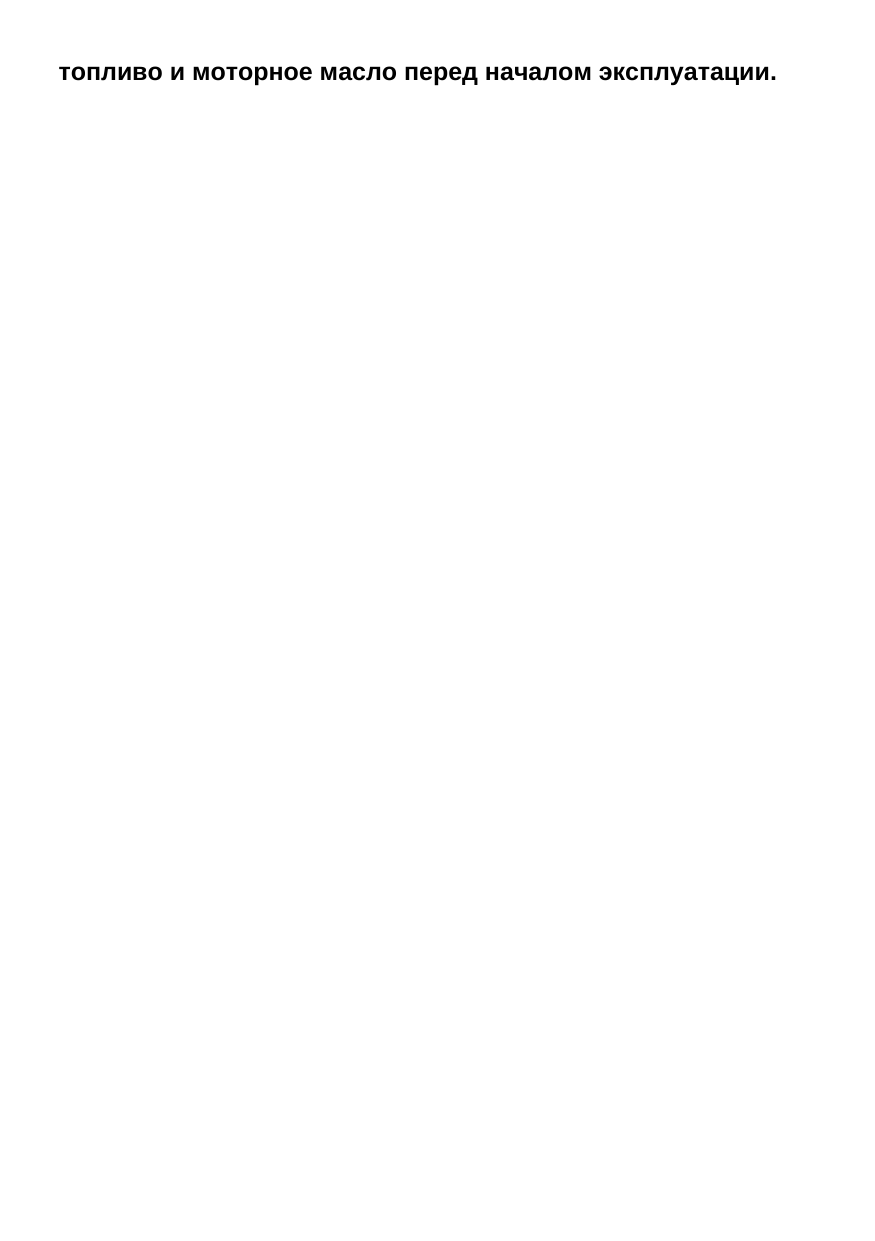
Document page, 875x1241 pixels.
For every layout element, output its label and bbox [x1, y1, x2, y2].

text [58, 57, 816, 86]
